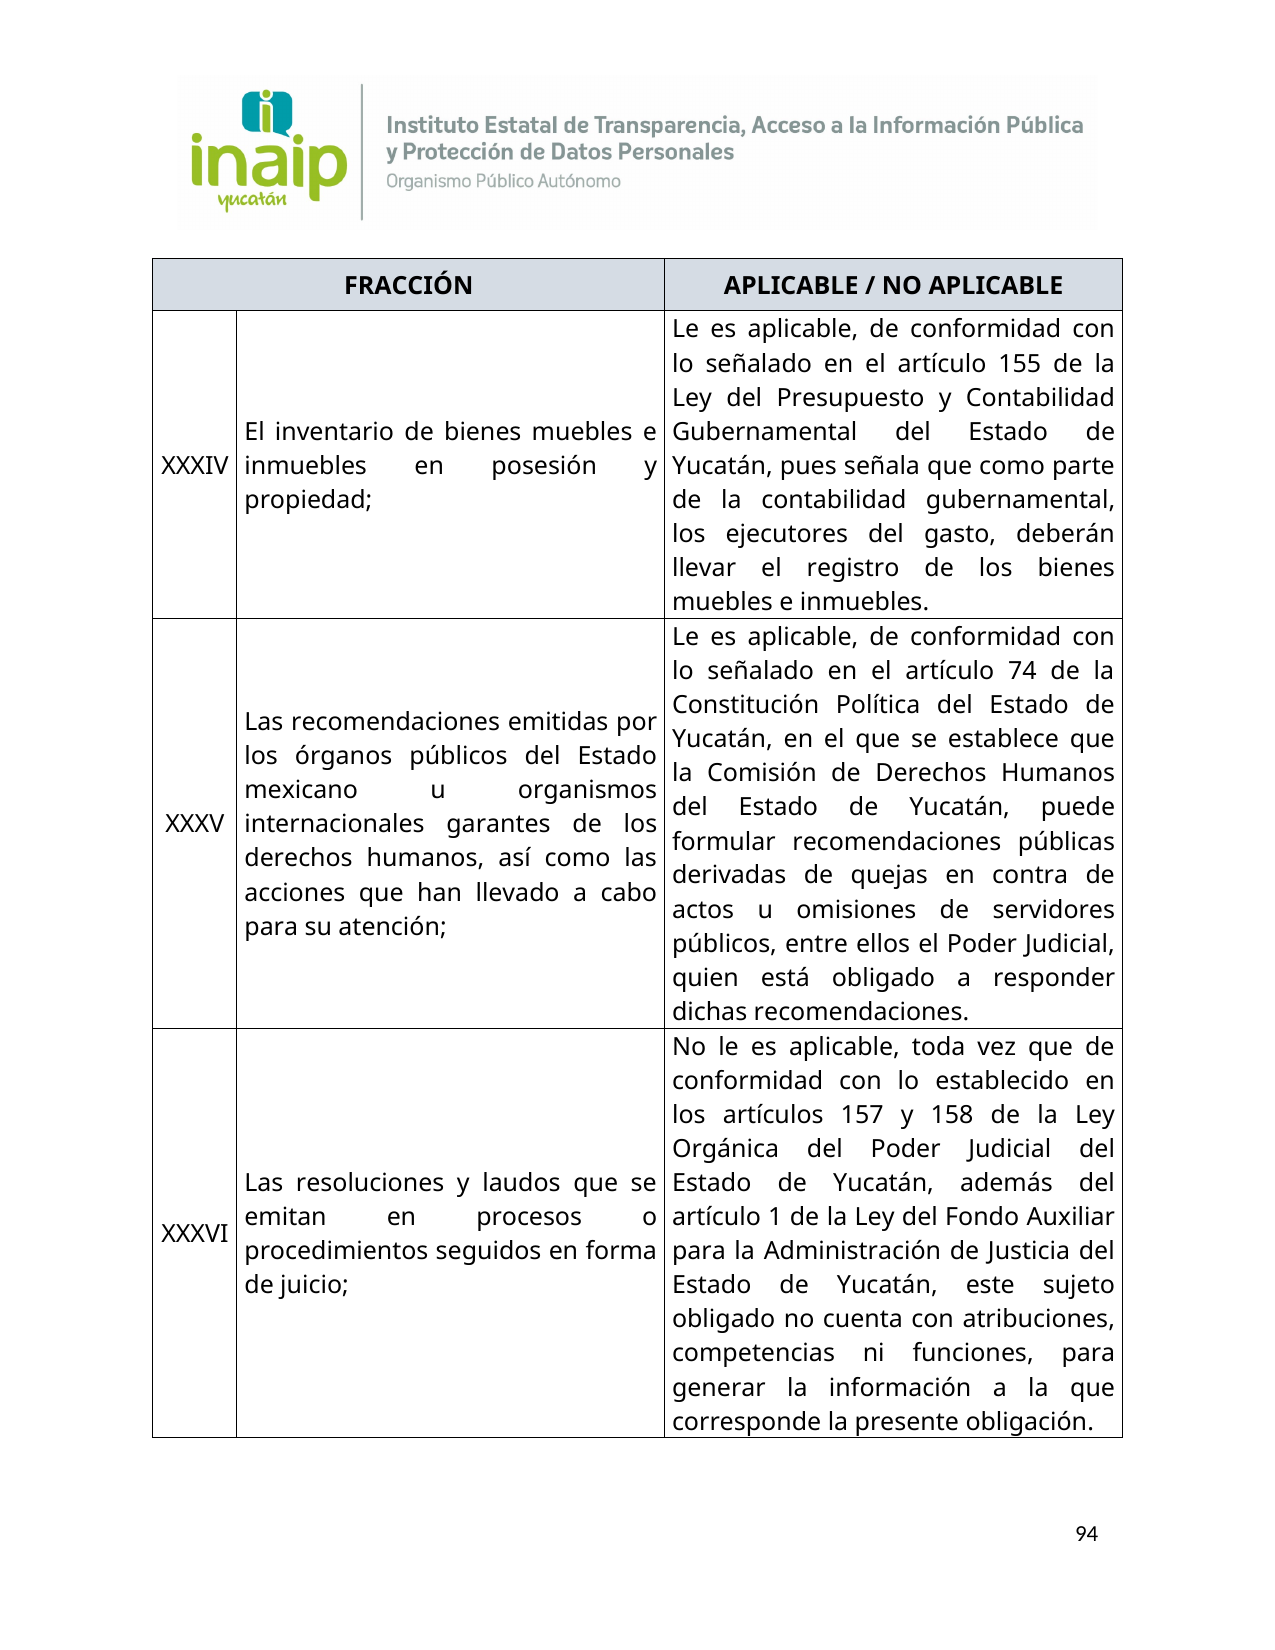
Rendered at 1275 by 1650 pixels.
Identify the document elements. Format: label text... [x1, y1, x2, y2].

table_header APLICABLE / NO APLICABLE [665, 259, 1122, 310]
table_header FRACCIÓN [153, 259, 664, 310]
picture [177, 75, 1098, 230]
table_cell Las recomendaciones emitidas por los órganos públicos del Estado mexicano u organismos internacionales garantes de los derechos humanos, así como las acciones que han llevado a cabo para su atención; [237, 619, 664, 1027]
table_cell Le es aplicable, de conformidad con lo señalado en el artículo 74 de la Constitución Política del Estado de Yucatán, en el que se establece que la Comisión de Derechos Humanos del Estado de Yucatán, puede formular recomendaciones públicas derivadas de quejas en contra de actos u omisiones de servidores públicos, entre ellos el Poder Judicial, quien está obligado a responder dichas recomendaciones. [665, 619, 1122, 1027]
table_cell XXXV [153, 619, 236, 1027]
table_cell XXXIV [153, 311, 236, 618]
table_cell Le es aplicable, de conformidad con lo señalado en el artículo 155 de la Ley del Presupuesto y Contabilidad Gubernamental del Estado de Yucatán, pues señala que como parte de la contabilidad gubernamental, los ejecutores del gasto, deberán llevar el registro de los bienes muebles e inmuebles. [665, 311, 1122, 618]
table_cell XXXVI [153, 1029, 236, 1437]
table_cell Las resoluciones y laudos que se emitan en procesos o procedimientos seguidos en forma de juicio; [237, 1029, 664, 1437]
table_cell No le es aplicable, toda vez que de conformidad con lo establecido en los artículos 157 y 158 de la Ley Orgánica del Poder Judicial del Estado de Yucatán, además del artículo 1 de la Ley del Fondo Auxiliar para la Administración de Justicia del Estado de Yucatán, este sujeto obligado no cuenta con atribuciones, competencias ni funciones, para generar la información a la que corresponde la presente obligación. [665, 1029, 1122, 1437]
table_cell El inventario de bienes muebles e inmuebles en posesión y propiedad; [237, 311, 664, 618]
